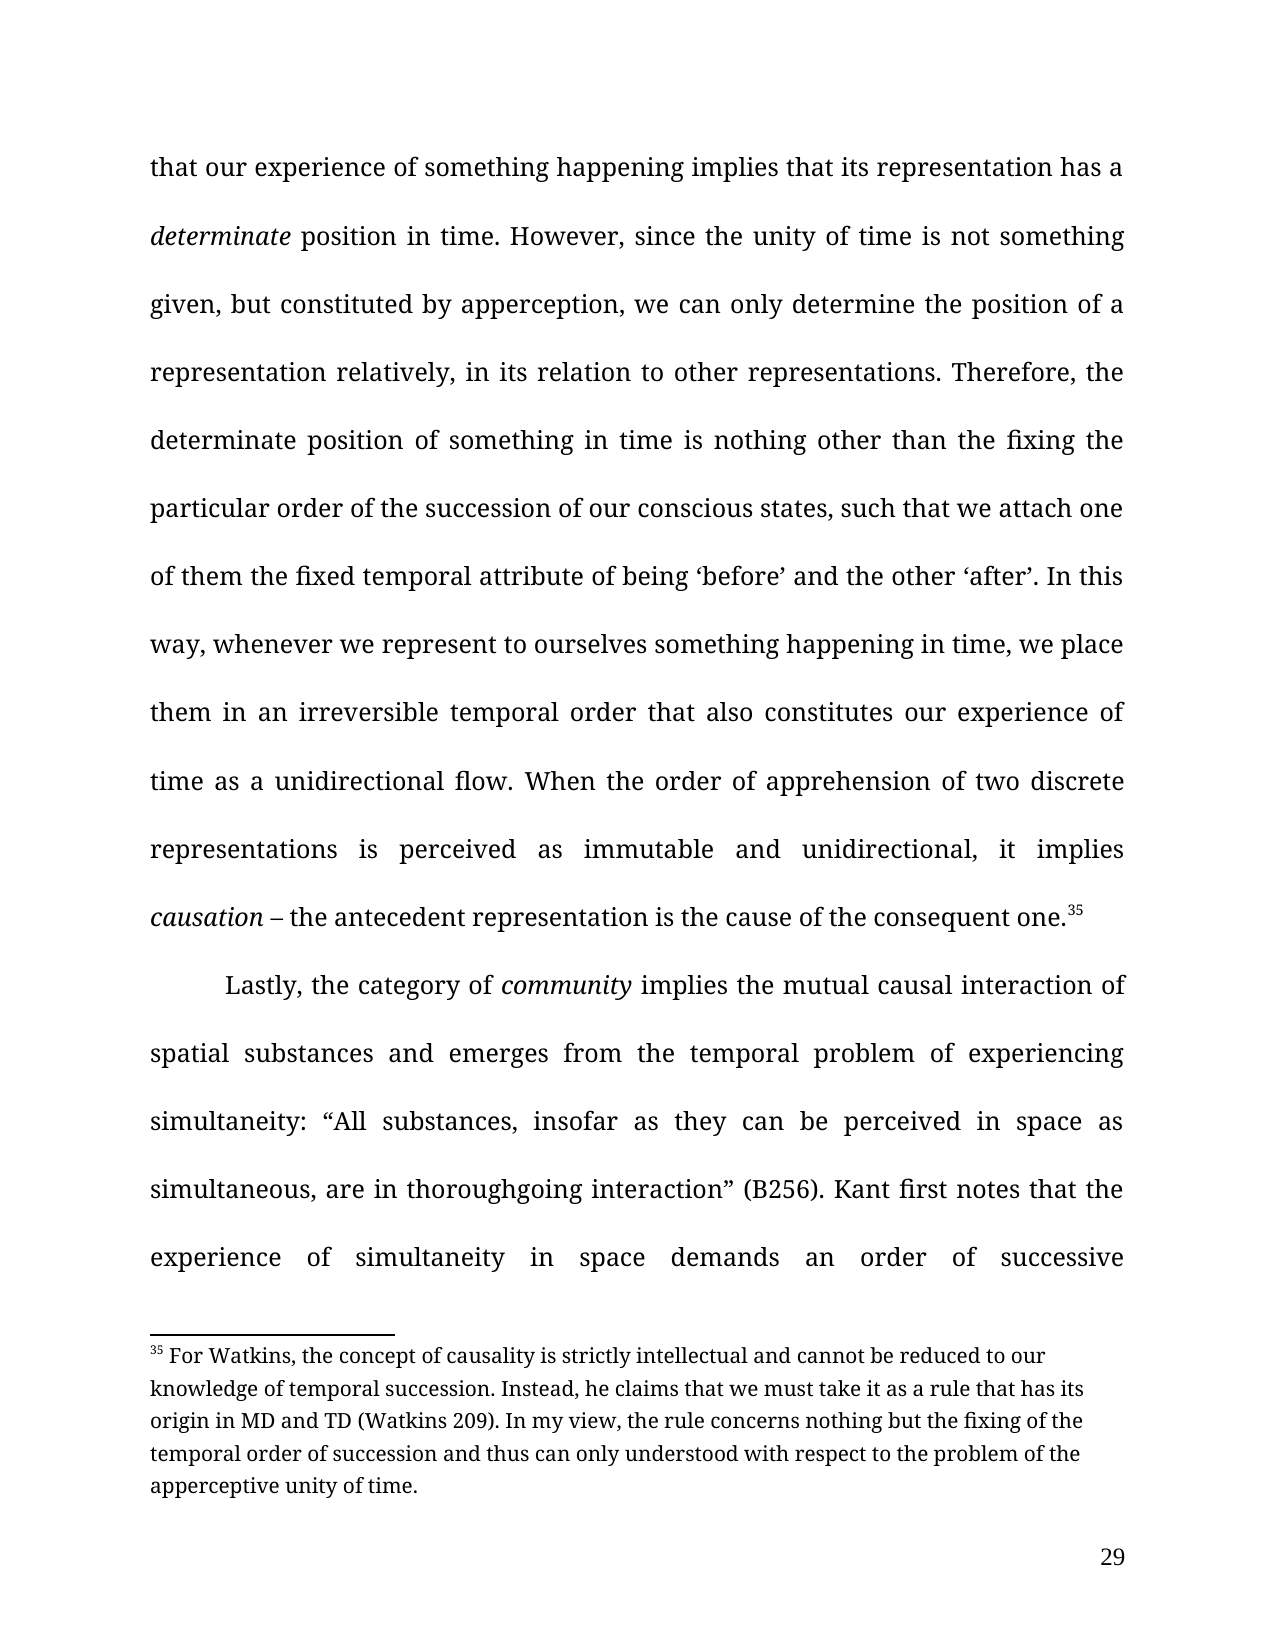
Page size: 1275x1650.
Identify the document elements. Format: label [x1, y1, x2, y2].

text [150, 967, 1125, 1274]
text [150, 150, 1125, 933]
